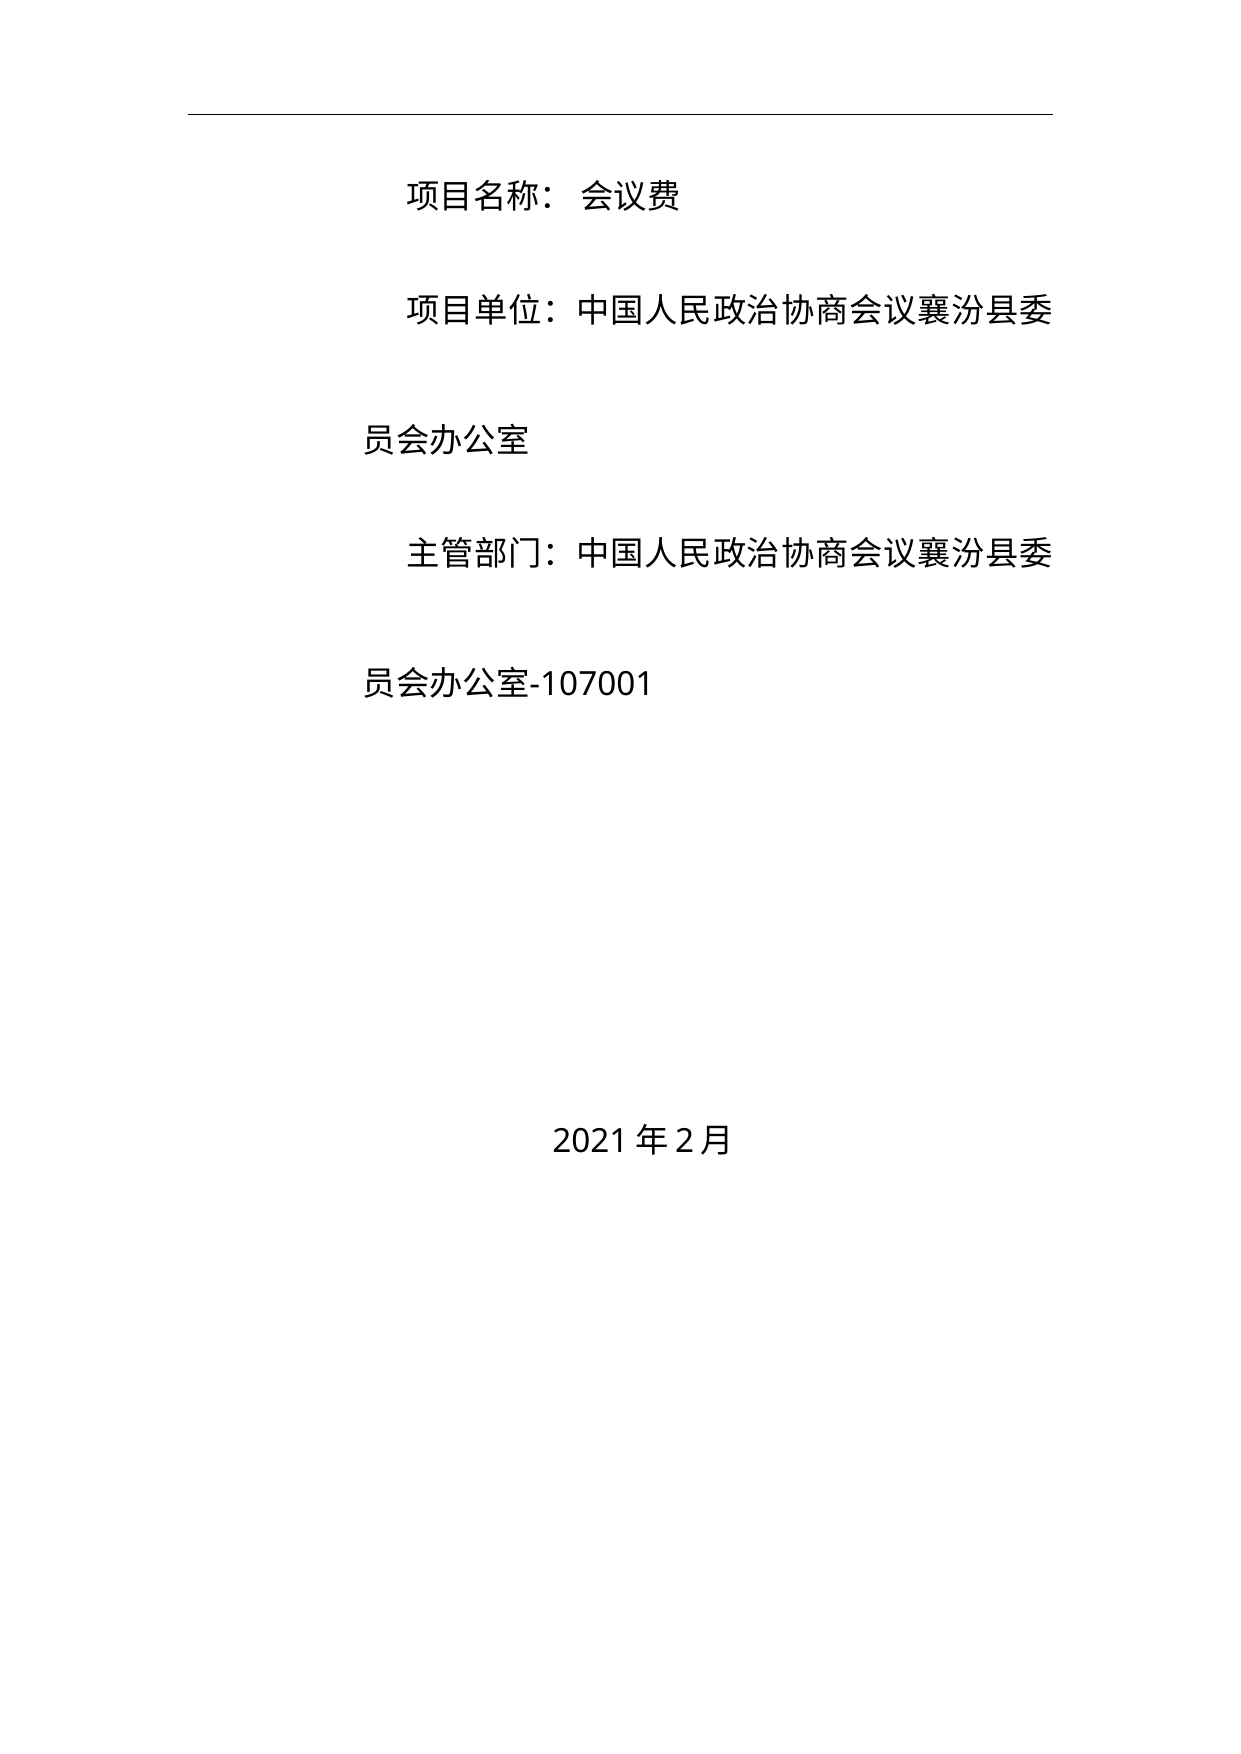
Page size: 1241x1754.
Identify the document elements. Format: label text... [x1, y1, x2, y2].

text 主管部门：中国人民政治协商会议襄汾县委员会办公室-107001 [362, 518, 1053, 713]
text 2021年2月 [187, 1106, 1053, 1171]
text 项目单位：中国人民政治协商会议襄汾县委员会办公室 [362, 275, 1053, 470]
text 项目名称： 会议费 [362, 162, 1053, 227]
